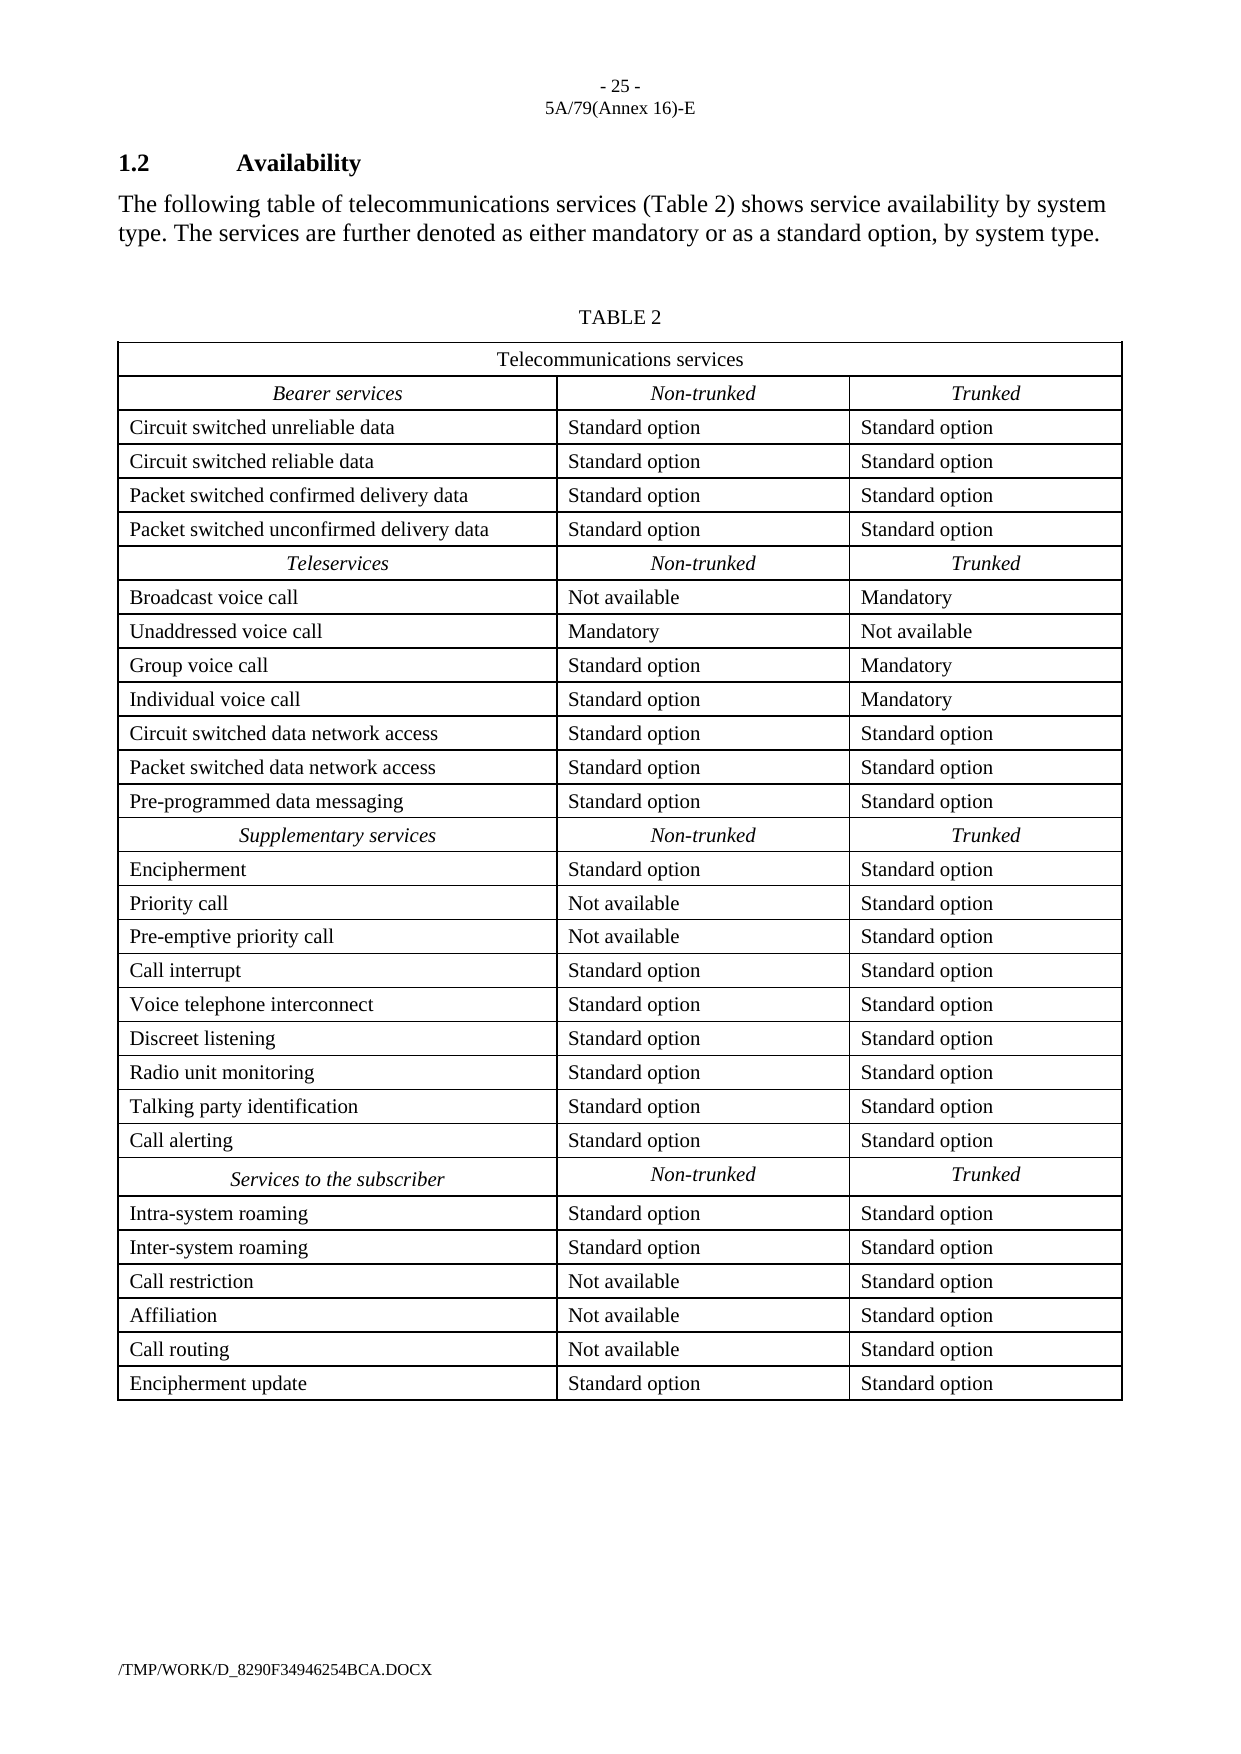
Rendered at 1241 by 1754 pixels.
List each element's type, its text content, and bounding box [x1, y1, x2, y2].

table_cell Circuit switched data network access [119, 717, 556, 749]
table_cell Broadcast voice call [119, 581, 556, 613]
table_cell Standard option [558, 1231, 849, 1263]
table_cell Standard option [558, 954, 849, 987]
table_cell Standard option [850, 1056, 1121, 1088]
table_cell Call interrupt [119, 954, 556, 987]
table_cell Discreet listening [119, 1022, 556, 1054]
table_cell Standard option [850, 988, 1121, 1021]
table_cell Not available [850, 615, 1121, 647]
table_cell Supplementary services [119, 818, 556, 851]
table_cell Standard option [558, 717, 849, 749]
table_cell Non-trunked [558, 1158, 849, 1195]
table_cell Pre-emptive priority call [119, 920, 556, 953]
table_cell Standard option [558, 513, 849, 545]
table_cell Standard option [558, 1022, 849, 1054]
table_cell Standard option [558, 649, 849, 681]
table_cell Non-trunked [558, 377, 849, 409]
table_cell Radio unit monitoring [119, 1056, 556, 1088]
table_cell Trunked [850, 547, 1121, 579]
text The following table of telecommunications services (Table 2) shows service availability by system type. The services are further denoted as either mandatory or as a standard option, by system type. [118, 189, 1122, 246]
table_header Telecommunications services [119, 343, 1121, 375]
table_cell Talking party identification [119, 1090, 556, 1122]
table_cell Standard option [558, 411, 849, 443]
table_cell Standard option [850, 1197, 1121, 1229]
table_cell Non-trunked [558, 818, 849, 851]
table_cell Intra-system roaming [119, 1197, 556, 1229]
table_cell Standard option [850, 1090, 1121, 1122]
table_cell Teleservices [119, 547, 556, 579]
table_cell Standard option [850, 1367, 1121, 1399]
table_cell Mandatory [850, 581, 1121, 613]
table_cell Standard option [558, 785, 849, 817]
table_cell Bearer services [119, 377, 556, 409]
table_cell Standard option [850, 1022, 1121, 1054]
table_cell Individual voice call [119, 683, 556, 715]
table_cell Standard option [850, 1299, 1121, 1331]
table_cell Not available [558, 886, 849, 919]
table_cell Unaddressed voice call [119, 615, 556, 647]
table_cell Pre-programmed data messaging [119, 785, 556, 817]
table_cell Standard option [558, 751, 849, 783]
table_cell Not available [558, 1299, 849, 1331]
table_cell Standard option [850, 1333, 1121, 1365]
table_cell Inter-system roaming [119, 1231, 556, 1263]
table_cell Packet switched unconfirmed delivery data [119, 513, 556, 545]
table_cell Standard option [558, 852, 849, 885]
table_cell Not available [558, 1333, 849, 1365]
table_cell Standard option [850, 411, 1121, 443]
table_cell Standard option [850, 1231, 1121, 1263]
table_cell Encipherment update [119, 1367, 556, 1399]
table_cell Standard option [850, 513, 1121, 545]
table_cell Standard option [850, 751, 1121, 783]
table_cell Standard option [850, 1265, 1121, 1297]
table_cell Priority call [119, 886, 556, 919]
table_cell Affiliation [119, 1299, 556, 1331]
table_cell Standard option [558, 479, 849, 511]
table_cell Mandatory [850, 683, 1121, 715]
table_cell Packet switched confirmed delivery data [119, 479, 556, 511]
table_cell Standard option [558, 1056, 849, 1088]
table_cell Standard option [850, 785, 1121, 817]
table_cell Standard option [850, 920, 1121, 953]
table_cell Call routing [119, 1333, 556, 1365]
table_cell Call restriction [119, 1265, 556, 1297]
table_cell Standard option [850, 479, 1121, 511]
table_cell Standard option [558, 1197, 849, 1229]
table_cell Standard option [558, 1090, 849, 1122]
table_cell Trunked [850, 377, 1121, 409]
table_cell Not available [558, 581, 849, 613]
table_cell Standard option [558, 445, 849, 477]
text TABLE 2 [118, 305, 1122, 329]
table_cell Services to the subscriber [119, 1158, 556, 1195]
table_cell Circuit switched unreliable data [119, 411, 556, 443]
table_cell Group voice call [119, 649, 556, 681]
table_cell Encipherment [119, 852, 556, 885]
table_cell Standard option [850, 445, 1121, 477]
table_cell Non-trunked [558, 547, 849, 579]
table_cell Standard option [850, 717, 1121, 749]
subtitle 1.2 Availability [118, 148, 1122, 176]
table_cell Trunked [850, 818, 1121, 851]
table_cell Standard option [558, 1367, 849, 1399]
table_cell Standard option [850, 886, 1121, 919]
table_cell Packet switched data network access [119, 751, 556, 783]
table_cell Standard option [850, 852, 1121, 885]
table_cell Standard option [850, 1124, 1121, 1156]
table_cell Standard option [850, 954, 1121, 987]
table_cell Not available [558, 920, 849, 953]
table_cell Standard option [558, 1124, 849, 1156]
table_cell Standard option [558, 683, 849, 715]
table_cell Voice telephone interconnect [119, 988, 556, 1021]
table_cell Mandatory [558, 615, 849, 647]
table_cell Circuit switched reliable data [119, 445, 556, 477]
table_cell Trunked [850, 1158, 1121, 1195]
table_cell Standard option [558, 988, 849, 1021]
table_cell Mandatory [850, 649, 1121, 681]
table_cell Not available [558, 1265, 849, 1297]
table_cell Call alerting [119, 1124, 556, 1156]
